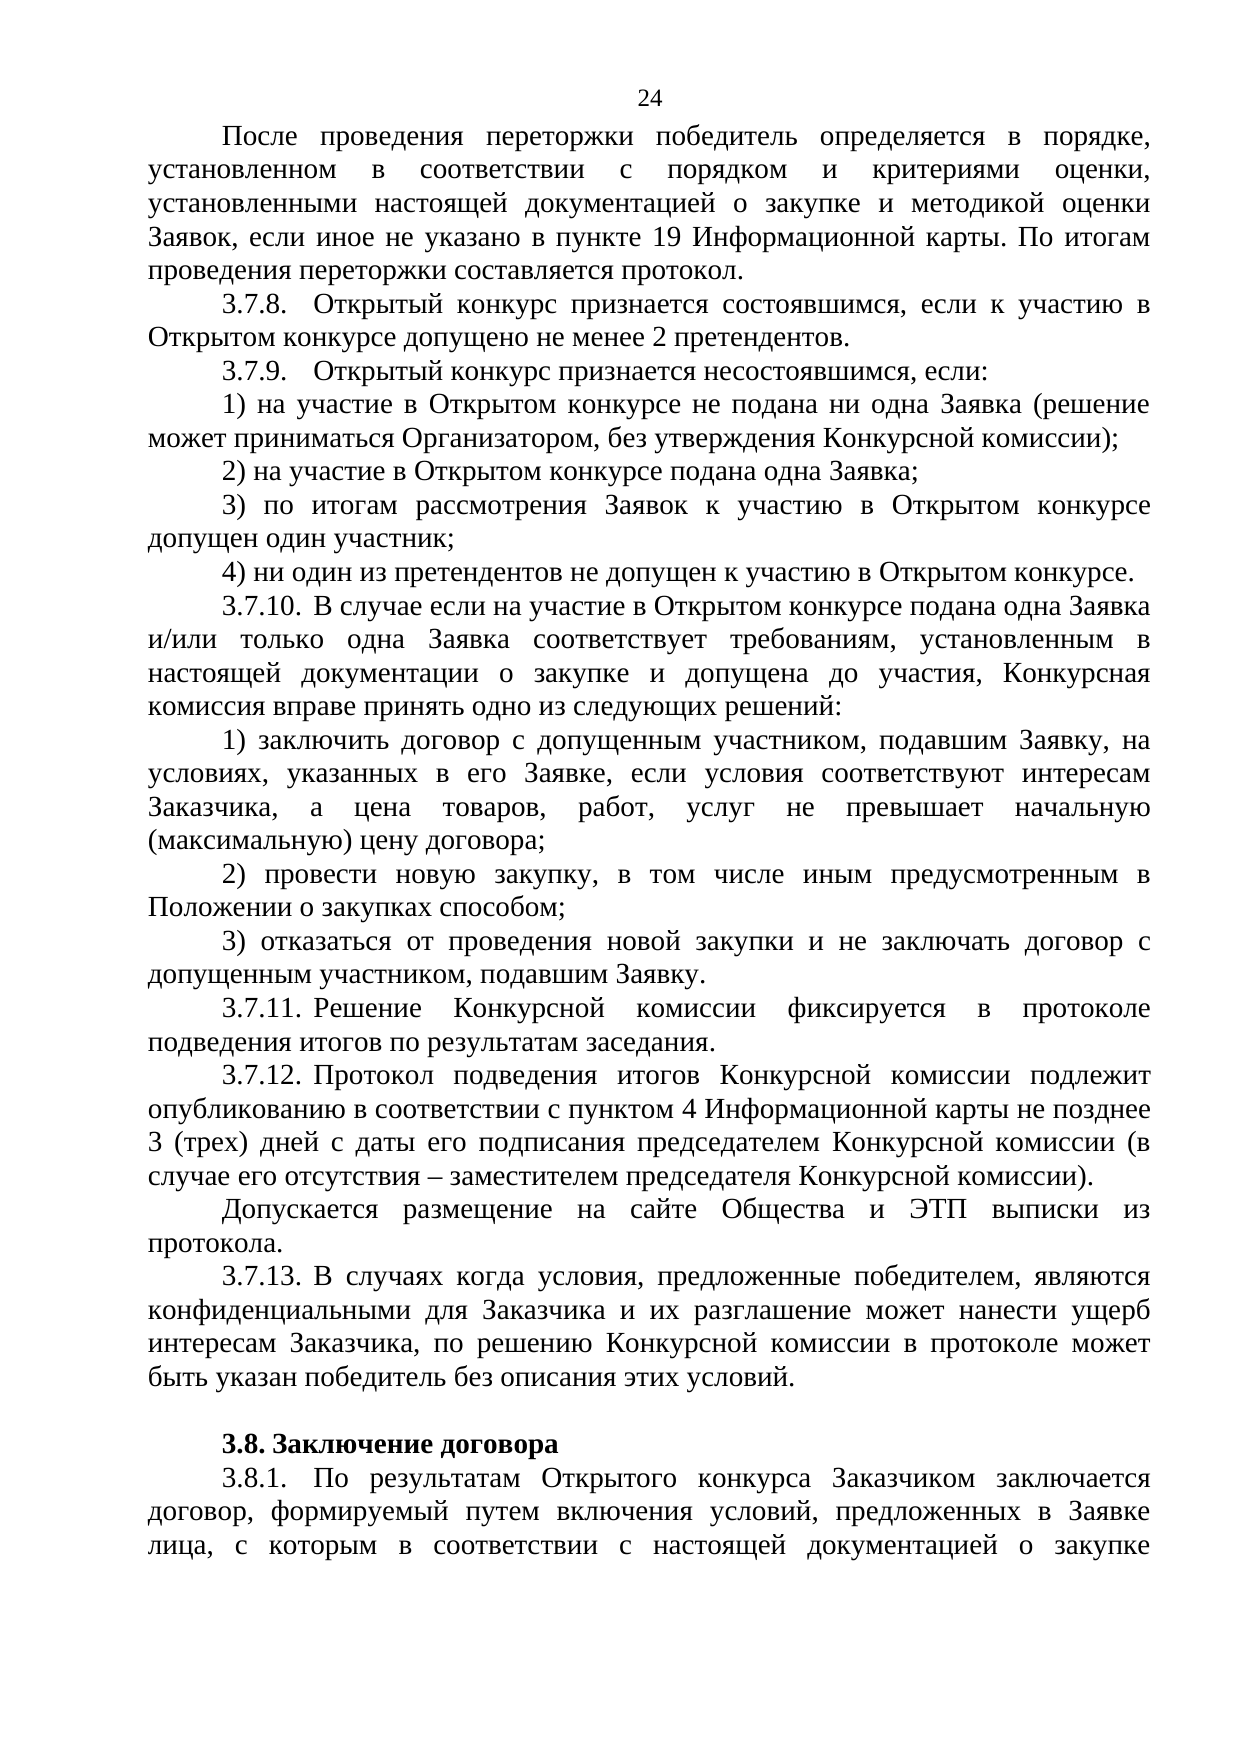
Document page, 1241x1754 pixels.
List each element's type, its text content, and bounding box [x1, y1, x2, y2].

text 3) отказаться от проведения новой закупки и не заключать договор с допущенным участником, подавшим Заявку. [148, 923, 1152, 990]
list Заключение договора [148, 1426, 1152, 1460]
list Решение Конкурсной комиссии фиксируется в протоколе подведения итогов по результатам заседания. [148, 990, 1152, 1057]
text 4) ни один из претендентов не допущен к участию в Открытом конкурсе. [148, 554, 1152, 588]
text После проведения переторжки победитель определяется в порядке, установленном в соответствии с порядком и критериями оценки, установленными настоящей документацией о закупке и методикой оценки Заявок, если иное не указано в пункте 19 Информационной карты. По итогам проведения переторжки составляется протокол. [148, 118, 1152, 286]
text Допускается размещение на сайте Общества и ЭТП выписки из протокола. [148, 1191, 1152, 1258]
list Открытый конкурс признается несостоявшимся, если: [148, 353, 1152, 386]
list В случаях когда условия, предложенные победителем, являются конфиденциальными для Заказчика и их разглашение может нанести ущерб интересам Заказчика, по решению Конкурсной комиссии в протоколе может быть указан победитель без описания этих условий. [148, 1258, 1152, 1393]
list Открытый конкурс признается состоявшимся, если к участию в Открытом конкурсе допущено не менее 2 претендентов. [148, 286, 1152, 353]
list Протокол подведения итогов Конкурсной комиссии подлежит опубликованию в соответствии с пунктом 4 Информационной карты не позднее 3 (трех) дней с даты его подписания председателем Конкурсной комиссии (в случае его отсутствия – заместителем председателя Конкурсной комиссии). [148, 1057, 1152, 1191]
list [148, 1460, 1152, 1560]
text 1) на участие в Открытом конкурсе не подана ни одна Заявка (решение может приниматься Организатором, без утверждения Конкурсной комиссии); [148, 386, 1152, 453]
list В случае если на участие в Открытом конкурсе подана одна Заявка и/или только одна Заявка соответствует требованиям, установленным в настоящей документации о закупке и допущена до участия, Конкурсная комиссия вправе принять одно из следующих решений: [148, 588, 1152, 722]
text 2) провести новую закупку, в том числе иным предусмотренным в Положении о закупках способом; [148, 856, 1152, 923]
text 2) на участие в Открытом конкурсе подана одна Заявка; [148, 453, 1152, 487]
text 3) по итогам рассмотрения Заявок к участию в Открытом конкурсе допущен один участник; [148, 487, 1152, 554]
text 1) заключить договор с допущенным участником, подавшим Заявку, на условиях, указанных в его Заявке, если условия соответствуют интересам Заказчика, а цена товаров, работ, услуг не превышает начальную (максимальную) цену договора; [148, 722, 1152, 856]
